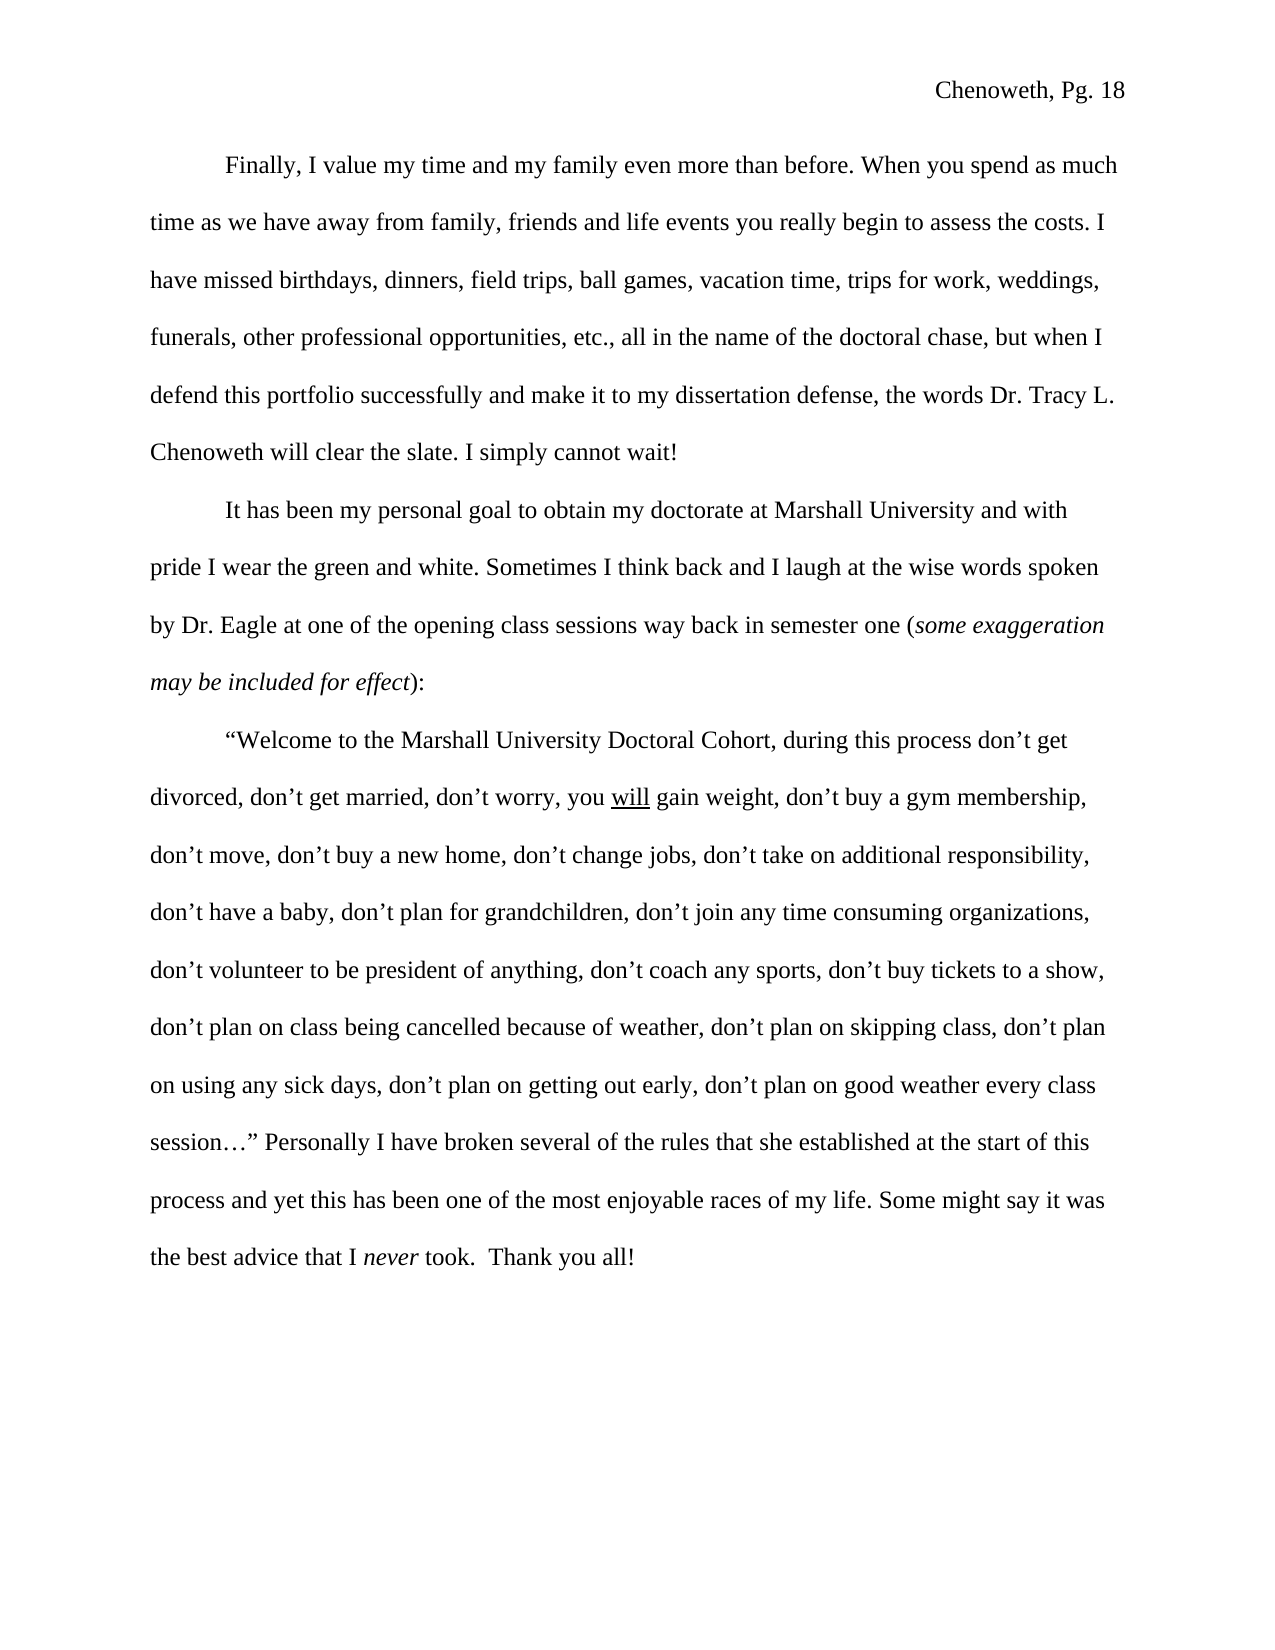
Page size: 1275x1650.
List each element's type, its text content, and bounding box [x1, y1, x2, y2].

text Finally, I value my time and my family even more than before. When you spend as much time as we have away from family, friends and life events you really begin to assess the costs. I have missed birthdays, dinners, field trips, ball games, vacation time, trips for work, weddings, funerals, other professional opportunities, etc., all in the name of the doctoral chase, but when I defend this portfolio successfully and make it to my dissertation defense, the words Dr. Tracy L. Chenoweth will clear the slate. I simply cannot wait! [150, 150, 1125, 466]
text “Welcome to the Marshall University Doctoral Cohort, during this process don’t get divorced, don’t get married, don’t worry, you will gain weight, don’t buy a gym membership, don’t move, don’t buy a new home, don’t change jobs, don’t take on additional responsibility, don’t have a baby, don’t plan for grandchildren, don’t join any time consuming organizations, don’t volunteer to be president of anything, don’t coach any sports, don’t buy tickets to a show, don’t plan on class being cancelled because of weather, don’t plan on skipping class, don’t plan on using any sick days, don’t plan on getting out early, don’t plan on good weather every class session…” Personally I have broken several of the rules that she established at the start of this process and yet this has been one of the most enjoyable races of my life. Some might say it was the best advice that I never took. Thank you all! [150, 725, 1125, 1271]
text It has been my personal goal to obtain my doctorate at Marshall University and with pride I wear the green and white. Sometimes I think back and I laugh at the wise words spoken by Dr. Eagle at one of the opening class sessions way back in semester one (some exaggeration may be included for effect): [150, 495, 1125, 696]
